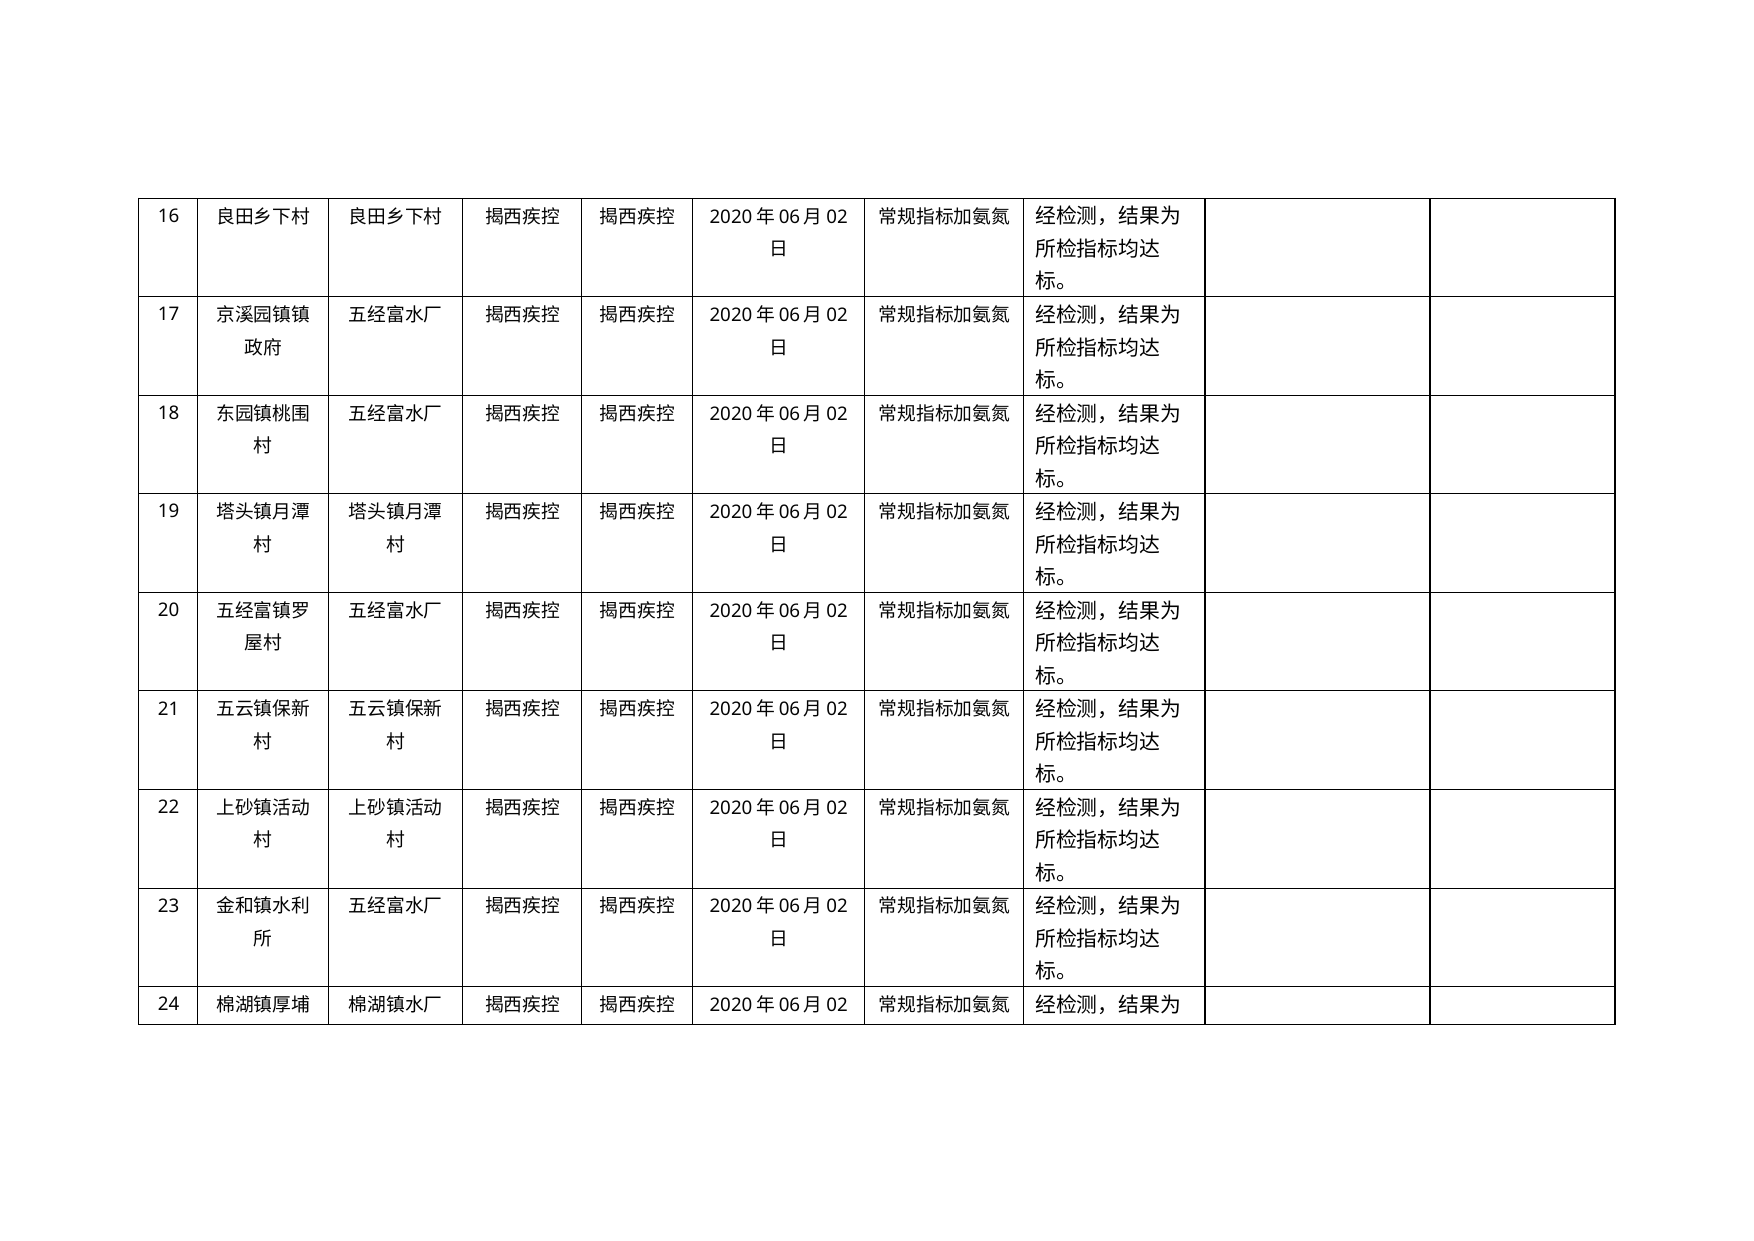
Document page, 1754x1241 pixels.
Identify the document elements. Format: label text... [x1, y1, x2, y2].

table_cell [1431, 790, 1614, 887]
table_cell 揭西疾控 [582, 297, 692, 395]
table_cell 经检测，结果为所检指标均达标。 [1024, 297, 1204, 395]
table_cell 揭西疾控 [582, 691, 692, 789]
table_cell [1431, 297, 1614, 395]
table_cell 上砂镇活动村 [329, 790, 462, 887]
table_cell 常规指标加氨氮 [865, 987, 1023, 1024]
table_cell 18 [139, 396, 197, 493]
table_cell 京溪园镇镇政府 [198, 297, 328, 395]
table_cell 17 [139, 297, 197, 395]
table_cell [1206, 297, 1429, 395]
table_cell 棉湖镇厚埔村 [198, 987, 328, 1024]
table_cell 揭西疾控 [582, 494, 692, 592]
table_cell 经检测，结果为所检指标均达标。 [1024, 396, 1204, 493]
table_cell [1206, 396, 1429, 493]
table_cell 经检测，结果为所检指标均达标。 [1024, 199, 1204, 296]
table_cell 经检测，结果为所检指标均达标。 [1024, 790, 1204, 887]
table_cell 2020年06月02日 [693, 593, 864, 690]
table_cell 揭西疾控 [463, 593, 581, 690]
table_cell [1431, 691, 1614, 789]
table_cell 经检测，结果为所检指标均达标。 [1024, 987, 1204, 1024]
table_cell 常规指标加氨氮 [865, 593, 1023, 690]
table_cell 良田乡下村 [198, 199, 328, 296]
table_cell [1431, 593, 1614, 690]
table_cell 揭西疾控 [463, 199, 581, 296]
table_cell [1431, 199, 1614, 296]
table_cell [1431, 396, 1614, 493]
table_cell 常规指标加氨氮 [865, 396, 1023, 493]
table_cell 经检测，结果为所检指标均达标。 [1024, 889, 1204, 986]
table_cell 揭西疾控 [463, 987, 581, 1024]
table_cell 上砂镇活动村 [198, 790, 328, 887]
table_cell 常规指标加氨氮 [865, 199, 1023, 296]
table_cell 揭西疾控 [463, 396, 581, 493]
table_cell 揭西疾控 [463, 494, 581, 592]
table_cell 2020年06月02日 [693, 396, 864, 493]
table_cell [1431, 494, 1614, 592]
table_cell 揭西疾控 [582, 790, 692, 887]
table_cell 21 [139, 691, 197, 789]
table_cell 五云镇保新村 [198, 691, 328, 789]
table_cell 2020年06月02日 [693, 494, 864, 592]
table_cell [1206, 691, 1429, 789]
table_cell 2020年06月02日 [693, 987, 864, 1024]
table_cell 揭西疾控 [463, 790, 581, 887]
table_cell 经检测，结果为所检指标均达标。 [1024, 494, 1204, 592]
table_cell 东园镇桃围村 [198, 396, 328, 493]
table_cell 经检测，结果为所检指标均达标。 [1024, 691, 1204, 789]
table_cell 19 [139, 494, 197, 592]
table_cell [1206, 790, 1429, 887]
table_cell 24 [139, 987, 197, 1024]
table_cell 五云镇保新村 [329, 691, 462, 789]
table_cell 常规指标加氨氮 [865, 297, 1023, 395]
table_cell 2020年06月02日 [693, 297, 864, 395]
table_cell 23 [139, 889, 197, 986]
table_cell 五经富水厂 [329, 593, 462, 690]
table_cell 2020年06月02日 [693, 889, 864, 986]
table_cell 五经富水厂 [329, 396, 462, 493]
table_cell 塔头镇月潭村 [329, 494, 462, 592]
table_cell 揭西疾控 [582, 199, 692, 296]
table_cell 揭西疾控 [582, 987, 692, 1024]
table_cell 揭西疾控 [463, 889, 581, 986]
table_cell 揭西疾控 [582, 593, 692, 690]
table_cell 揭西疾控 [582, 396, 692, 493]
table_cell 五经富水厂 [329, 297, 462, 395]
table_cell 金和镇水利所 [198, 889, 328, 986]
table_cell [1206, 593, 1429, 690]
table_cell 揭西疾控 [463, 297, 581, 395]
table_cell 五经富镇罗屋村 [198, 593, 328, 690]
table_cell 塔头镇月潭村 [198, 494, 328, 592]
table_cell 16 [139, 199, 197, 296]
table_cell [1206, 494, 1429, 592]
table_cell 20 [139, 593, 197, 690]
table_cell 常规指标加氨氮 [865, 494, 1023, 592]
table_cell 棉湖镇水厂 [329, 987, 462, 1024]
table_cell 常规指标加氨氮 [865, 889, 1023, 986]
table_cell 五经富水厂 [329, 889, 462, 986]
table_cell 揭西疾控 [582, 889, 692, 986]
table_cell [1431, 889, 1614, 986]
table_cell 揭西疾控 [463, 691, 581, 789]
table_cell [1206, 889, 1429, 986]
table_cell 2020年06月02日 [693, 691, 864, 789]
table_cell [1206, 199, 1429, 296]
table_cell 常规指标加氨氮 [865, 790, 1023, 887]
table_cell 常规指标加氨氮 [865, 691, 1023, 789]
table_cell 2020年06月02日 [693, 790, 864, 887]
table_cell [1431, 987, 1614, 1024]
table_cell [1206, 987, 1429, 1024]
table_cell 22 [139, 790, 197, 887]
table_cell 2020年06月02日 [693, 199, 864, 296]
table_cell 良田乡下村 [329, 199, 462, 296]
table_cell 经检测，结果为所检指标均达标。 [1024, 593, 1204, 690]
